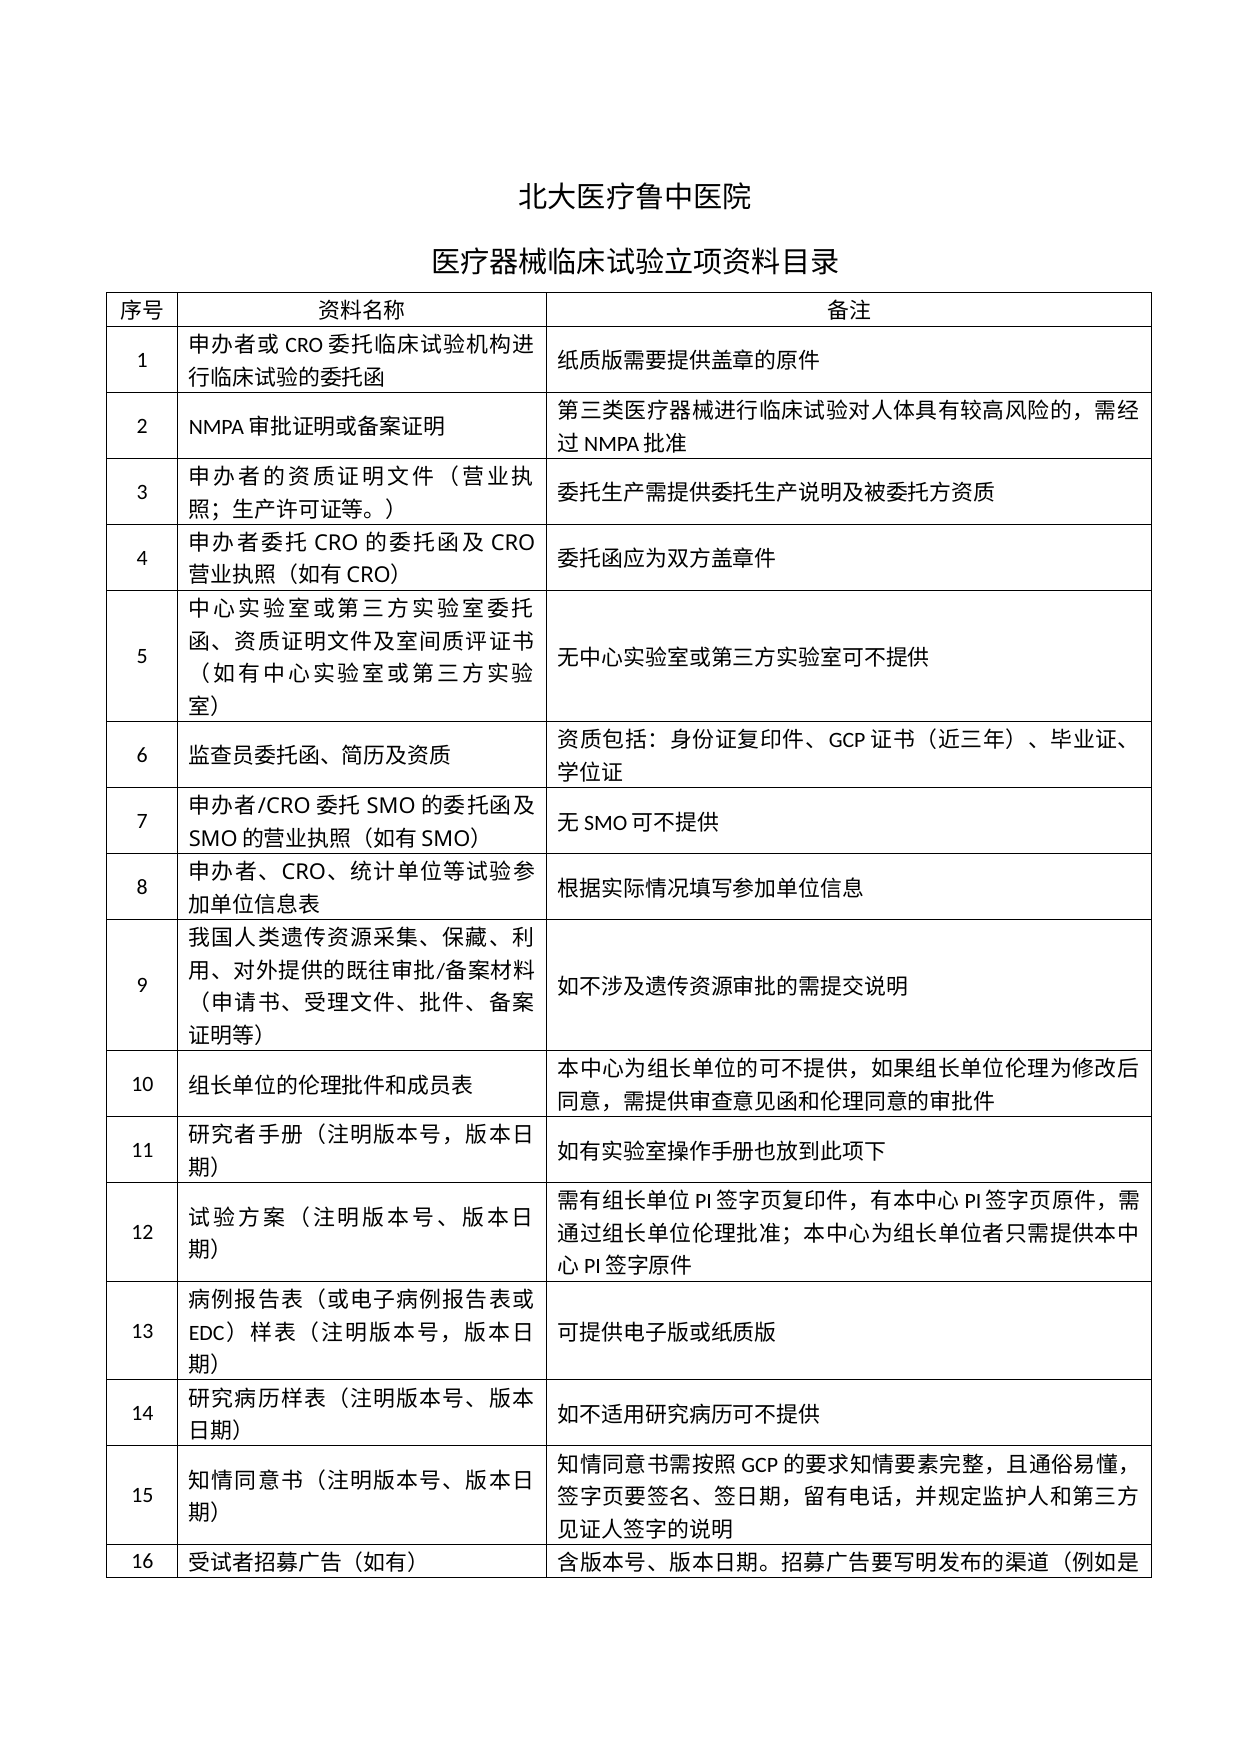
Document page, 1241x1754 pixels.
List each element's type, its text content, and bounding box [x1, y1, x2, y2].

table_cell 如有实验室操作手册也放到此项下 [547, 1117, 1151, 1182]
table_cell 4 [107, 525, 177, 590]
table_cell 2 [107, 393, 177, 458]
table_cell 无SMO可不提供 [547, 788, 1151, 853]
table_cell 需有组长单位PI签字页复印件，有本中心PI签字页原件，需通过组长单位伦理批准；本中心为组长单位者只需提供本中心PI签字原件 [547, 1183, 1151, 1281]
table_cell 申办者/CRO委托SMO的委托函及SMO的营业执照（如有SMO） [178, 788, 546, 853]
text 医疗器械临床试验立项资料目录 [118, 227, 1152, 292]
table_cell 9 [107, 920, 177, 1050]
table_cell 委托生产需提供委托生产说明及被委托方资质 [547, 459, 1151, 524]
table_cell 病例报告表（或电子病例报告表或EDC）样表（注明版本号，版本日期） [178, 1282, 546, 1379]
table_cell 申办者或CRO委托临床试验机构进行临床试验的委托函 [178, 327, 546, 392]
table_header 备注 [547, 293, 1151, 326]
table_header 序号 [107, 293, 177, 326]
table_cell 申办者的资质证明文件（营业执照；生产许可证等。） [178, 459, 546, 524]
table_cell 我国人类遗传资源采集、保藏、利用、对外提供的既往审批/备案材料（申请书、受理文件、批件、备案证明等） [178, 920, 546, 1050]
table_cell 监查员委托函、简历及资质 [178, 722, 546, 787]
table_cell 15 [107, 1446, 177, 1544]
text 北大医疗鲁中医院 [118, 162, 1152, 227]
table_cell 8 [107, 854, 177, 919]
table_cell 13 [107, 1282, 177, 1379]
table_cell 研究者手册（注明版本号，版本日期） [178, 1117, 546, 1182]
table_cell 无中心实验室或第三方实验室可不提供 [547, 591, 1151, 721]
table_cell 可提供电子版或纸质版 [547, 1282, 1151, 1379]
table_cell 试验方案（注明版本号、版本日期） [178, 1183, 546, 1281]
table_cell 组长单位的伦理批件和成员表 [178, 1051, 546, 1116]
table_cell 5 [107, 591, 177, 721]
table_cell 第三类医疗器械进行临床试验对人体具有较高风险的，需经过NMPA批准 [547, 393, 1151, 458]
table_cell 14 [107, 1380, 177, 1445]
table_cell NMPA审批证明或备案证明 [178, 393, 546, 458]
table_cell 研究病历样表（注明版本号、版本日期） [178, 1380, 546, 1445]
table_cell 受试者招募广告（如有） [178, 1545, 546, 1577]
table_header 资料名称 [178, 293, 546, 326]
table_cell 知情同意书（注明版本号、版本日期） [178, 1446, 546, 1544]
table_cell 纸质版需要提供盖章的原件 [547, 327, 1151, 392]
table_cell 16 [107, 1545, 177, 1577]
table_cell 根据实际情况填写参加单位信息 [547, 854, 1151, 919]
table_cell 11 [107, 1117, 177, 1182]
table_cell 申办者委托CRO的委托函及CRO营业执照（如有CRO） [178, 525, 546, 590]
table_cell 申办者、CRO、统计单位等试验参加单位信息表 [178, 854, 546, 919]
table_cell 如不适用研究病历可不提供 [547, 1380, 1151, 1445]
table_cell 知情同意书需按照GCP的要求知情要素完整，且通俗易懂，签字页要签名、签日期，留有电话，并规定监护人和第三方见证人签字的说明 [547, 1446, 1151, 1544]
table_cell 资质包括：身份证复印件、GCP证书（近三年）、毕业证、学位证 [547, 722, 1151, 787]
table_cell 10 [107, 1051, 177, 1116]
table_cell 7 [107, 788, 177, 853]
table_cell 12 [107, 1183, 177, 1281]
table_cell 委托函应为双方盖章件 [547, 525, 1151, 590]
table_cell 6 [107, 722, 177, 787]
table_cell 中心实验室或第三方实验室委托函、资质证明文件及室间质评证书（如有中心实验室或第三方实验室） [178, 591, 546, 721]
table_cell 如不涉及遗传资源审批的需提交说明 [547, 920, 1151, 1050]
table_cell 1 [107, 327, 177, 392]
table_cell 3 [107, 459, 177, 524]
table_cell 本中心为组长单位的可不提供，如果组长单位伦理为修改后同意，需提供审查意见函和伦理同意的审批件 [547, 1051, 1151, 1116]
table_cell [547, 1545, 1151, 1577]
